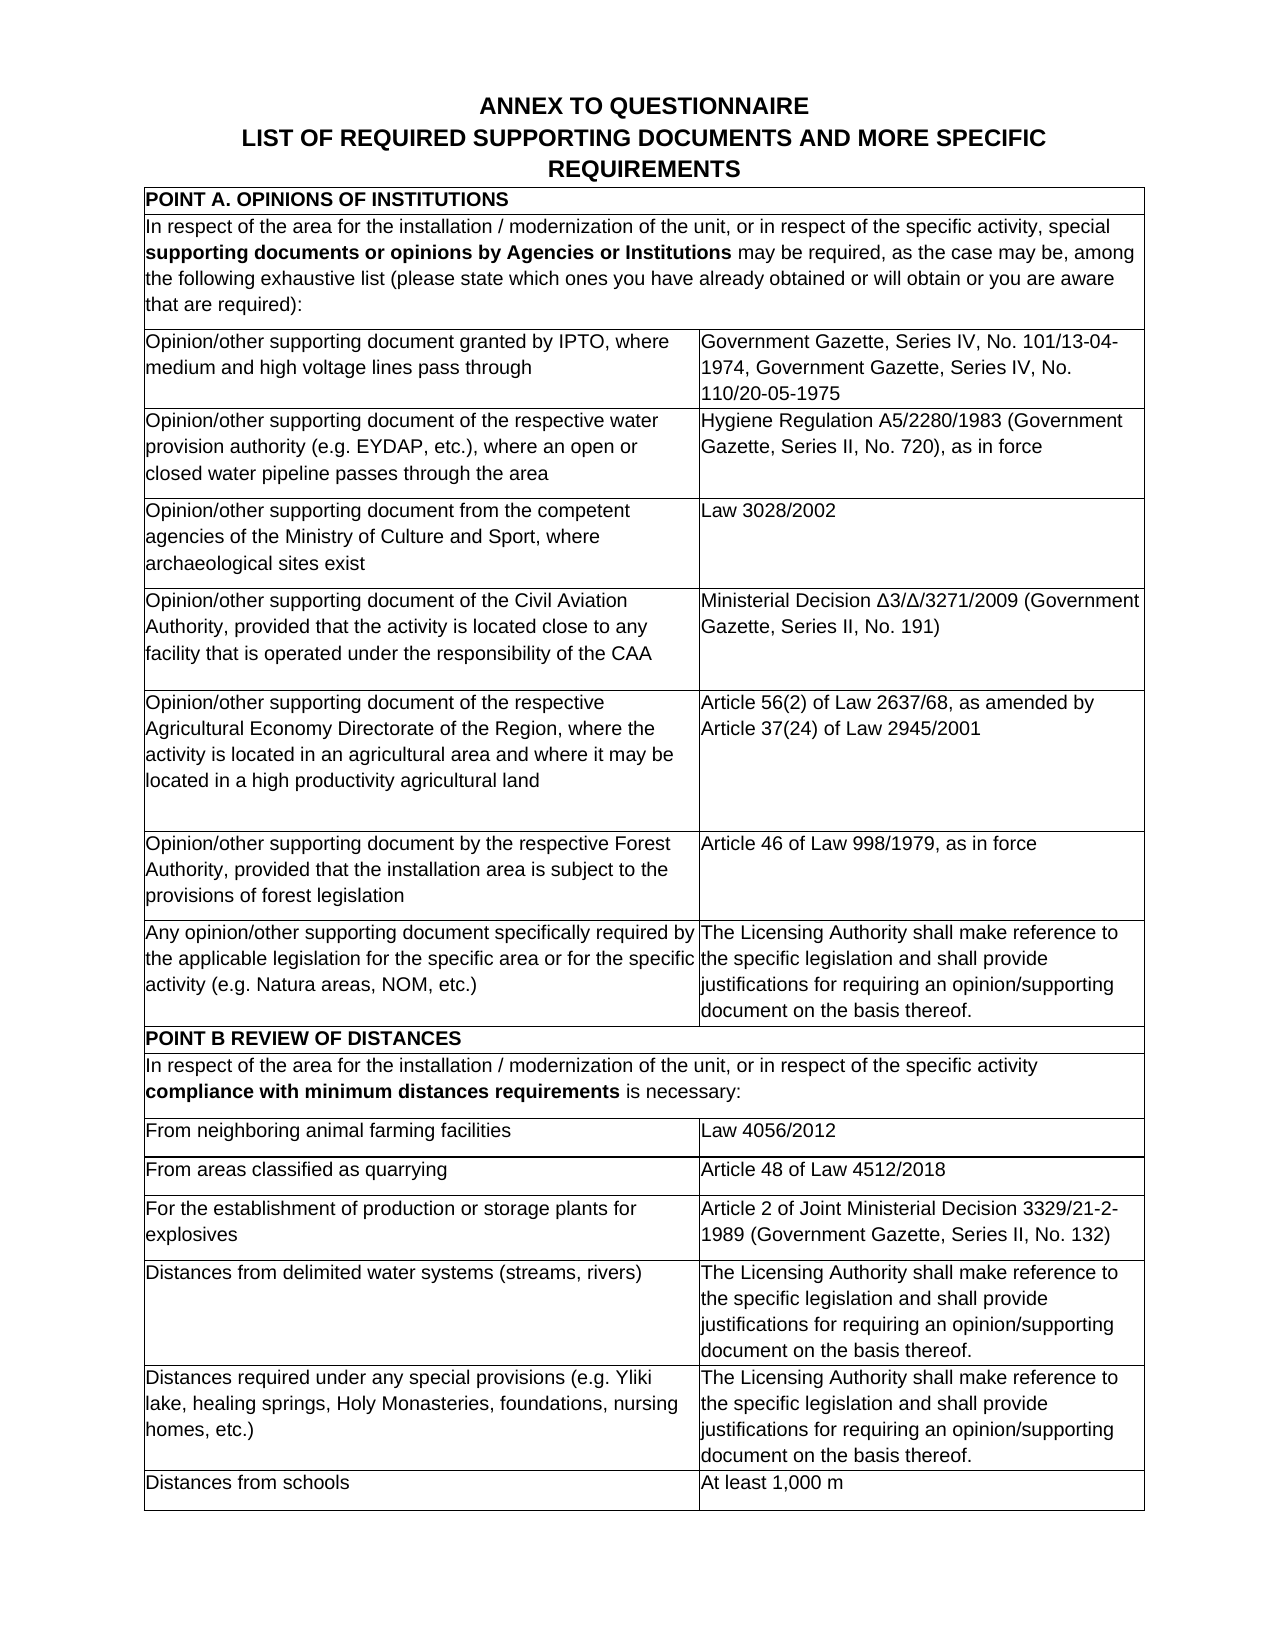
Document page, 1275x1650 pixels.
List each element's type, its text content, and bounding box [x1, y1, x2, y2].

table_cell The Licensing Authority shall make reference to the specific legislation and shall provide justifications for requiring an opinion/supporting document on the basis thereof. [700, 1261, 1144, 1365]
table_cell Opinion/other supporting document by the respective Forest Authority, provided that the installation area is subject to the provisions of forest legislation [145, 832, 699, 920]
table_cell Opinion/other supporting document of the respective Agricultural Economy Directorate of the Region, where the activity is located in an agricultural area and where it may be located in a high productivity agricultural land [145, 691, 699, 831]
table_cell Distances required under any special provisions (e.g. Yliki lake, healing springs, Holy Monasteries, foundations, nursing homes, etc.) [145, 1366, 699, 1470]
table_cell Law 4056/2012 [700, 1119, 1144, 1156]
table_cell Hygiene Regulation A5/2280/1983 (Government Gazette, Series II, No. 720), as in force [700, 409, 1144, 498]
table_cell In respect of the area for the installation / modernization of the unit, or in respect of the specific activity compliance with minimum distances requirements is necessary: [145, 1054, 1144, 1118]
table_cell Any opinion/other supporting document specifically required by the applicable legislation for the specific area or for the specific activity (e.g. Natura areas, NOM, etc.) [145, 921, 699, 1026]
table_cell Article 46 of Law 998/1979, as in force [700, 832, 1144, 920]
table_cell Distances from schools [145, 1471, 699, 1510]
table_cell Opinion/other supporting document of the Civil Aviation Authority, provided that the activity is located close to any facility that is operated under the responsibility of the CAA [145, 589, 699, 689]
table_cell Distances from delimited water systems (streams, rivers) [145, 1261, 699, 1365]
table_cell The Licensing Authority shall make reference to the specific legislation and shall provide justifications for requiring an opinion/supporting document on the basis thereof. [700, 921, 1144, 1026]
table_cell At least 1,000 m [700, 1471, 1144, 1510]
table_cell The Licensing Authority shall make reference to the specific legislation and shall provide justifications for requiring an opinion/supporting document on the basis thereof. [700, 1366, 1144, 1470]
table_cell Government Gazette, Series IV, No. 101/13-04-1974, Government Gazette, Series IV, No. 110/20-05-1975 [700, 330, 1144, 408]
table_cell Article 2 of Joint Ministerial Decision 3329/21-2-1989 (Government Gazette, Series II, No. 132) [700, 1196, 1144, 1260]
table_cell Law 3028/2002 [700, 499, 1144, 588]
table_cell Opinion/other supporting document granted by IPTO, where medium and high voltage lines pass through [145, 330, 699, 408]
table_cell From areas classified as quarrying [145, 1158, 699, 1195]
table_cell Article 56(2) of Law 2637/68, as amended by Article 37(24) of Law 2945/2001 [700, 691, 1144, 831]
table_cell Opinion/other supporting document from the competent agencies of the Ministry of Culture and Sport, where archaeological sites exist [145, 499, 699, 588]
table_cell LIST OF REQUIRED SUPPORTING DOCUMENTS AND MORE SPECIFIC REQUIREMENTS [144, 124, 1144, 187]
table_cell POINT A. OPINIONS OF INSTITUTIONS [145, 188, 1144, 214]
table_cell Article 48 of Law 4512/2018 [700, 1158, 1144, 1195]
table_cell Opinion/other supporting document of the respective water provision authority (e.g. EYDAP, etc.), where an open or closed water pipeline passes through the area [145, 409, 699, 498]
table_cell Ministerial Decision Δ3/Δ/3271/2009 (Government Gazette, Series II, No. 191) [700, 589, 1144, 689]
table_cell In respect of the area for the installation / modernization of the unit, or in respect of the specific activity, special supporting documents or opinions by Agencies or Institutions may be required, as the case may be, among the following exhaustive list (please state which ones you have already obtained or will obtain or you are aware that are required): [145, 215, 1144, 329]
table_cell POINT B REVIEW OF DISTANCES [145, 1027, 1144, 1053]
table_cell For the establishment of production or storage plants for explosives [145, 1196, 699, 1260]
table_cell From neighboring animal farming facilities [145, 1119, 699, 1156]
table_header ANNEX TO QUESTIONNAIRE [144, 92, 1144, 124]
